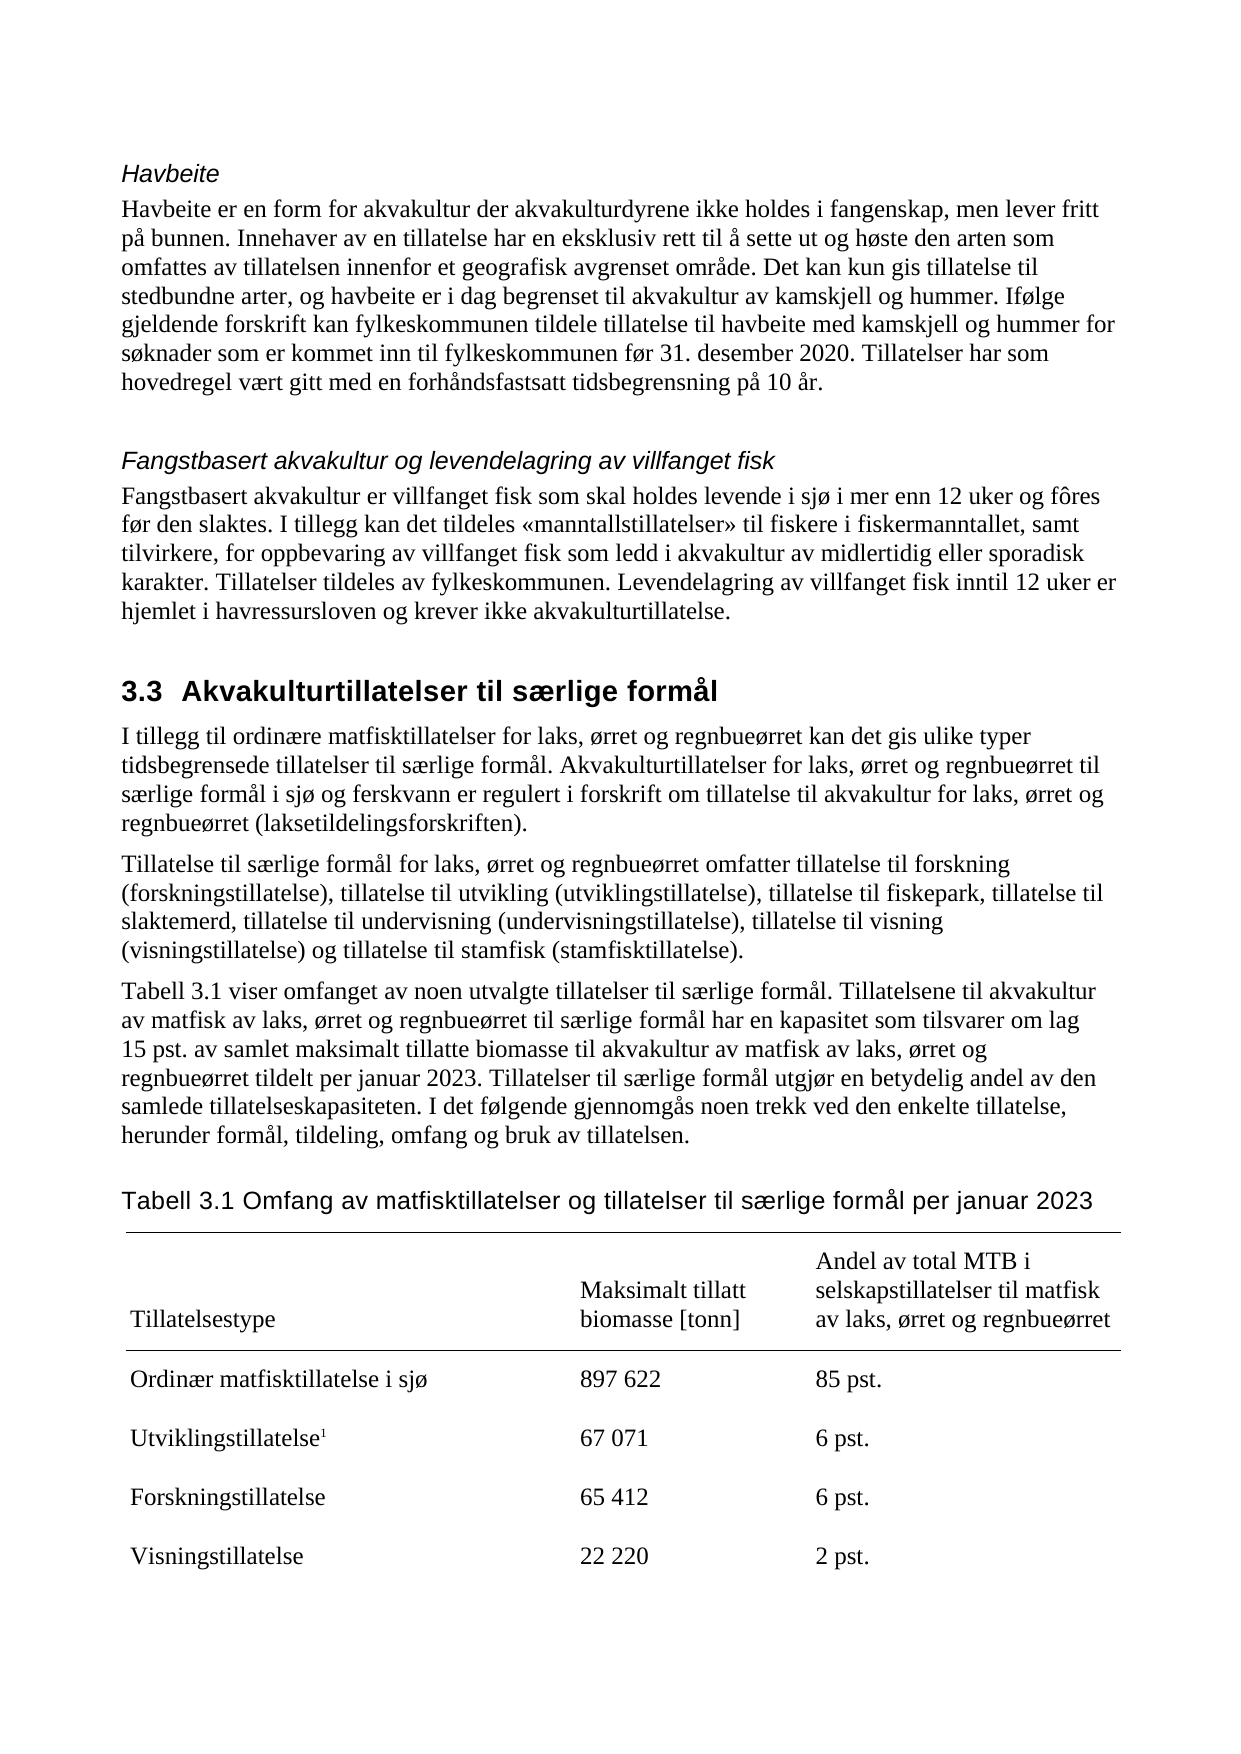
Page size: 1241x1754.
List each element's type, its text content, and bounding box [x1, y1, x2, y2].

text Fangstbasert akvakultur og levendelagring av villfanget fisk [121, 446, 1119, 474]
table_header Andel av total MTB i selskapstillatelser til matfisk av laks, ørret og regnbueørret [811, 1233, 1121, 1349]
table_cell 6 pst. [811, 1410, 1121, 1469]
table_cell Visningstillatelse [126, 1528, 576, 1587]
table_cell 897 622 [576, 1351, 811, 1409]
text Omfang av matfisktillatelser og tillatelser til særlige formål per januar 2023 [121, 1186, 1119, 1215]
table_cell 22 220 [576, 1528, 811, 1587]
table_cell 6 pst. [811, 1469, 1121, 1528]
table_cell 67 071 [576, 1410, 811, 1469]
table_cell Forskningstillatelse [126, 1469, 576, 1528]
table_cell Utviklingstillatelse1 [126, 1410, 576, 1469]
subtitle Akvakulturtillatelser til særlige formål [121, 674, 1119, 708]
text I tillegg til ordinære matfisktillatelser for laks, ørret og regnbueørret kan det gis ulike typer tidsbegrensede tillatelser til særlige formål. Akvakulturtillatelser for laks, ørret og regnbueørret til særlige formål i sjø og ferskvann er regulert i forskrift om tillatelse til akvakultur for laks, ørret og regnbueørret (laksetildelingsforskriften). [121, 721, 1119, 836]
text Havbeite er en form for akvakultur der akvakulturdyrene ikke holdes i fangenskap, men lever fritt på bunnen. Innehaver av en tillatelse har en eksklusiv rett til å sette ut og høste den arten som omfattes av tillatelsen innenfor et geografisk avgrenset område. Det kan kun gis tillatelse til stedbundne arter, og havbeite er i dag begrenset til akvakultur av kamskjell og hummer. Ifølge gjeldende forskrift kan fylkeskommunen tildele tillatelse til havbeite med kamskjell og hummer for søknader som er kommet inn til fylkeskommunen før 31. desember 2020. Tillatelser har som hovedregel vært gitt med en forhåndsfastsatt tidsbegrensning på 10 år. [121, 194, 1119, 396]
text Tabell 3.1 viser omfanget av noen utvalgte tillatelser til særlige formål. Tillatelsene til akvakultur av matfisk av laks, ørret og regnbueørret til særlige formål har en kapasitet som tilsvarer om lag 15 pst. av samlet maksimalt tillatte biomasse til akvakultur av matfisk av laks, ørret og regnbueørret tildelt per januar 2023. Tillatelser til særlige formål utgjør en betydelig andel av den samlede tillatelseskapasiteten. I det følgende gjennomgås noen trekk ved den enkelte tillatelse, herunder formål, tildeling, omfang og bruk av tillatelsen. [121, 976, 1119, 1149]
table_cell 85 pst. [811, 1351, 1121, 1409]
table_header Tillatelsestype [126, 1233, 576, 1349]
text Tillatelse til særlige formål for laks, ørret og regnbueørret omfatter tillatelse til forskning (forskningstillatelse), tillatelse til utvikling (utviklingstillatelse), tillatelse til fiskepark, tillatelse til slaktemerd, tillatelse til undervisning (undervisningstillatelse), tillatelse til visning (visningstillatelse) og tillatelse til stamfisk (stamfisktillatelse). [121, 849, 1119, 964]
text Havbeite [121, 159, 1119, 188]
table_cell 65 412 [576, 1469, 811, 1528]
table_header Maksimalt tillatt biomasse [tonn] [576, 1233, 811, 1349]
text Fangstbasert akvakultur er villfanget fisk som skal holdes levende i sjø i mer enn 12 uker og fôres før den slaktes. I tillegg kan det tildeles «manntallstillatelser» til fiskere i fiskermanntallet, samt tilvirkere, for oppbevaring av villfanget fisk som ledd i akvakultur av midlertidig eller sporadisk karakter. Tillatelser tildeles av fylkeskommunen. Levendelagring av villfanget fisk inntil 12 uker er hjemlet i havressursloven og krever ikke akvakulturtillatelse. [121, 481, 1119, 624]
table_cell 2 pst. [811, 1528, 1121, 1587]
table_cell Ordinær matfisktillatelse i sjø [126, 1351, 576, 1409]
